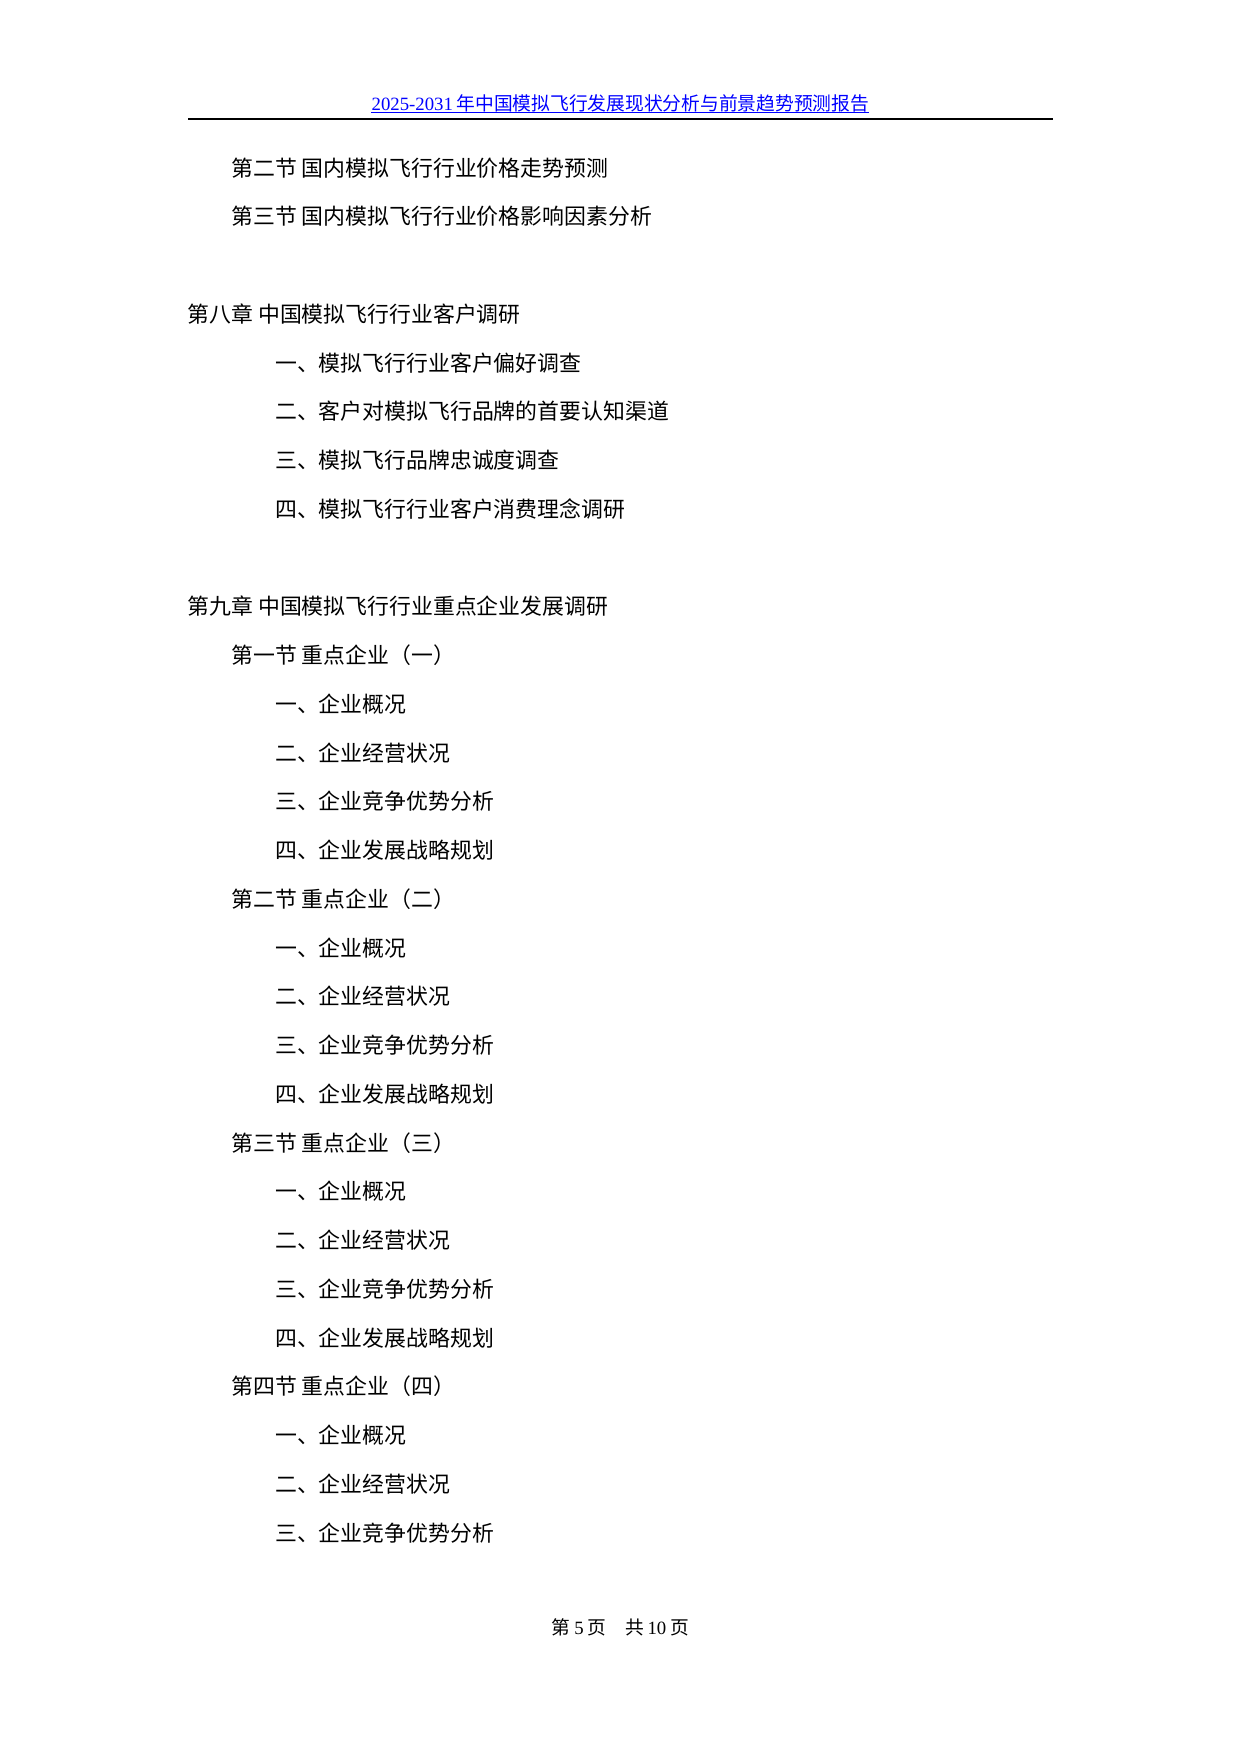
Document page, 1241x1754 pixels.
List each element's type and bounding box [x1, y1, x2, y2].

text [187, 150, 1053, 1548]
